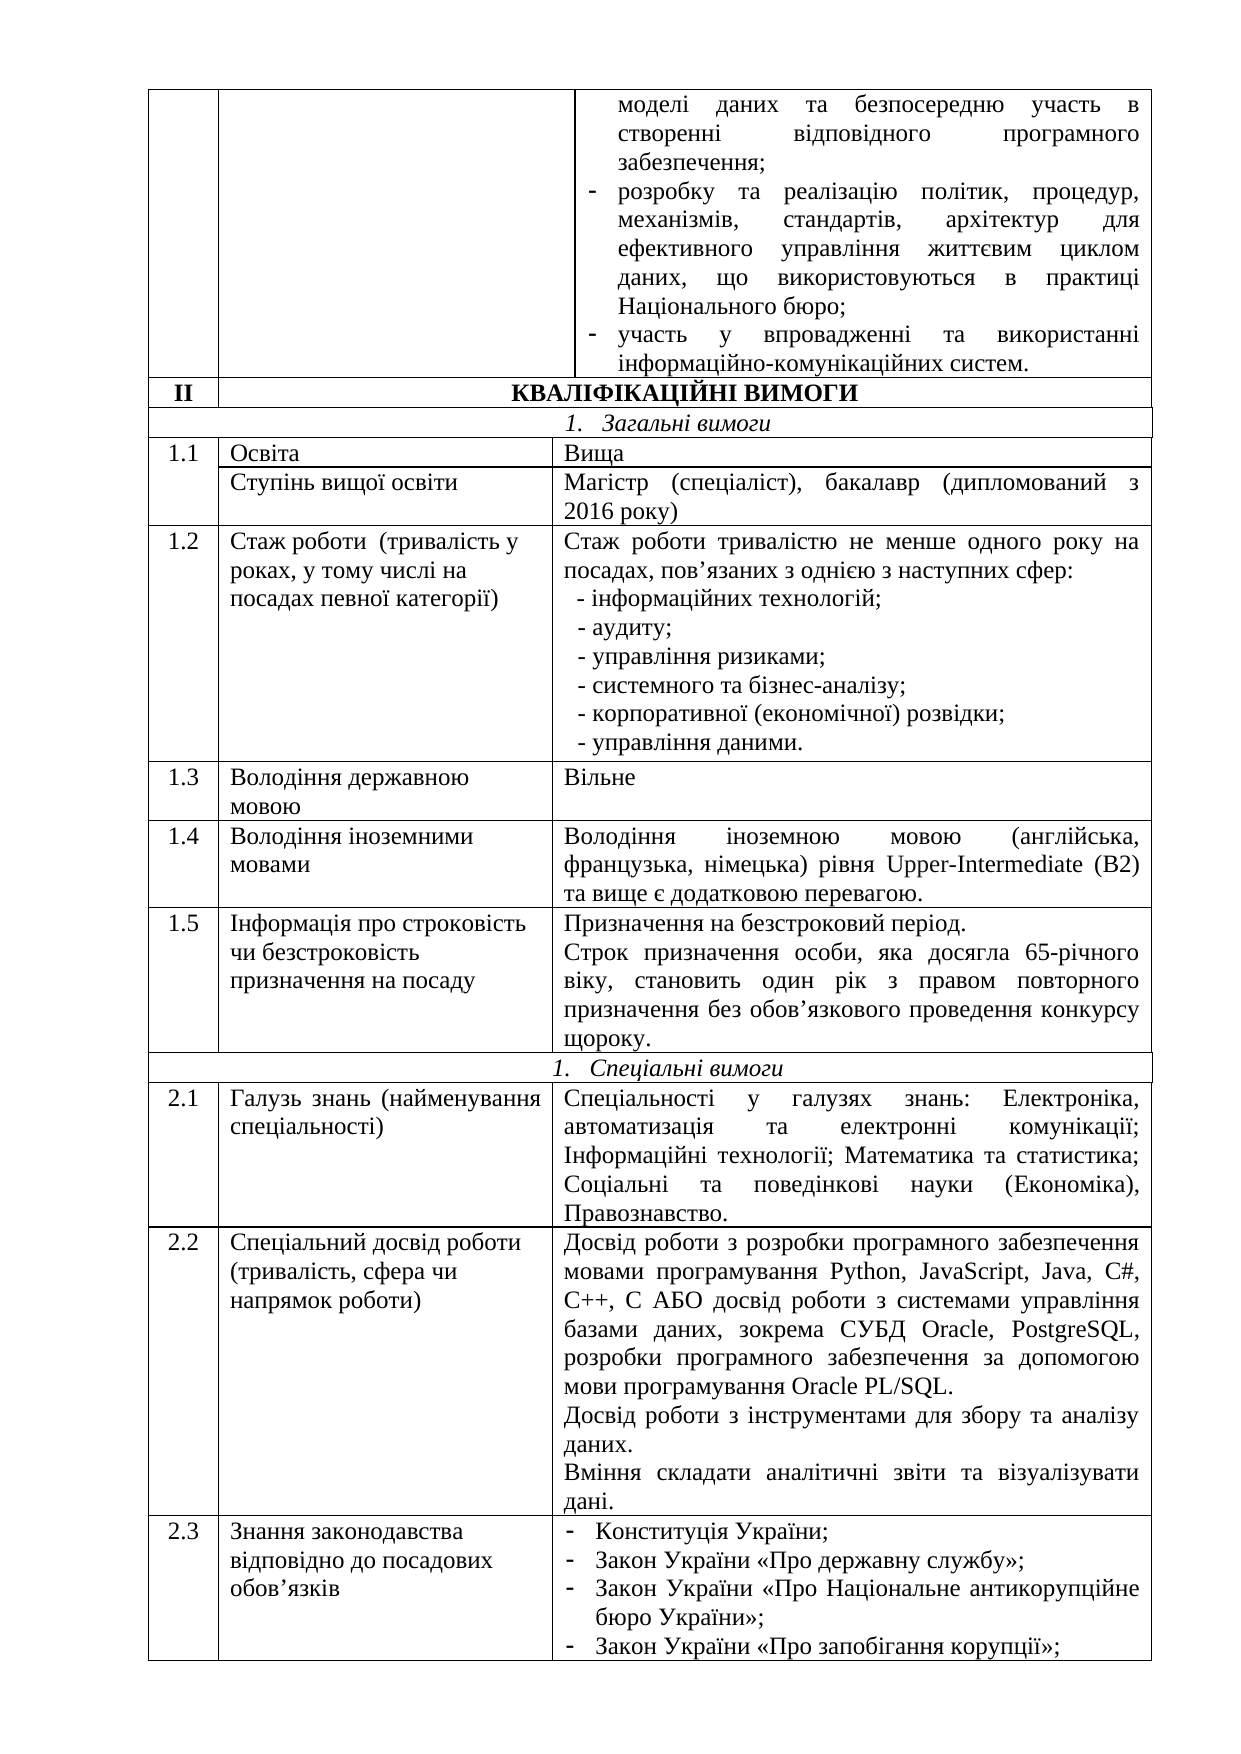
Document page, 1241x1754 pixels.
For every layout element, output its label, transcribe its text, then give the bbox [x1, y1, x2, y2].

table_cell Освіта [219, 438, 552, 466]
table_cell Загальні вимоги [149, 408, 1152, 437]
table_cell 1.1 [149, 438, 218, 525]
table_cell 1.3 [149, 762, 218, 820]
table_cell Інформація про строковість чи безстроковість призначення на посаду [219, 908, 552, 1052]
table_cell Володіння державною мовою [219, 762, 552, 820]
table_cell Призначення на безстроковий період. Строк призначення особи, яка досягла 65-річного віку, становить один рік з правом повторного призначення без обов’язкового проведення конкурсу щороку. [553, 908, 1151, 1052]
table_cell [219, 1516, 552, 1660]
table_cell 2.3 [149, 1516, 218, 1660]
table_cell Спеціальний досвід роботи (тривалість, сфера чи напрямок роботи) [219, 1228, 552, 1515]
table_cell 1.5 [149, 908, 218, 1052]
table_cell 2.2 [149, 1228, 218, 1515]
table_cell Спеціальності у галузях знань: Електроніка, автоматизація та електронні комунікації; Інформаційні технології; Математика та статистика; Соціальні та поведінкові науки (Економіка), Правознавство. [553, 1083, 1151, 1226]
table_cell ІІ [149, 378, 218, 407]
table_cell 1.2 [149, 526, 218, 761]
table_cell [149, 90, 218, 377]
table_cell Стаж роботи (тривалість у роках, у тому числі на посадах певної категорії) [219, 526, 552, 761]
table_cell Володіння іноземною мовою (англійська, французька, німецька) рівня Upper-Intermediate (B2) та вище є додатковою перевагою. [553, 821, 1151, 907]
table_cell Стаж роботи тривалістю не менше одного року на посадах, пов’язаних з однією з наступних сфер: інформаційних технологій; аудиту; управління ризиками; системного та бізнес-аналізу; корпоративної (економічної) розвідки; управління даними. [553, 526, 1151, 761]
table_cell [219, 90, 574, 377]
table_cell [576, 90, 1151, 377]
table_cell Галузь знань (найменування спеціальності) [219, 1083, 552, 1226]
table_cell Магістр (спеціаліст), бакалавр (дипломований з 2016 року) [553, 468, 1151, 525]
table_cell Вільне [553, 762, 1151, 820]
table_cell Володіння іноземними мовами [219, 821, 552, 907]
table_cell Вища [553, 438, 1151, 466]
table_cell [553, 1516, 1151, 1660]
table_cell 1.4 [149, 821, 218, 907]
table_cell Ступінь вищої освіти [219, 468, 552, 525]
table_cell 2.1 [149, 1083, 218, 1226]
table_cell Досвід роботи з розробки програмного забезпечення мовами програмування Python, JavaScript, Java, C#, C++, C АБО досвід роботи з системами управління базами даних, зокрема СУБД Oracle, PostgreSQL, розробки програмного забезпечення за допомогою мови програмування Oracle PL/SQL. Досвід роботи з інструментами для збору та аналізу даних. Вміння складати аналітичні звіти та візуалізувати дані. [553, 1228, 1151, 1515]
table_cell КВАЛІФІКАЦІЙНІ ВИМОГИ [219, 378, 1151, 407]
table_cell Спеціальні вимоги [149, 1053, 1152, 1082]
